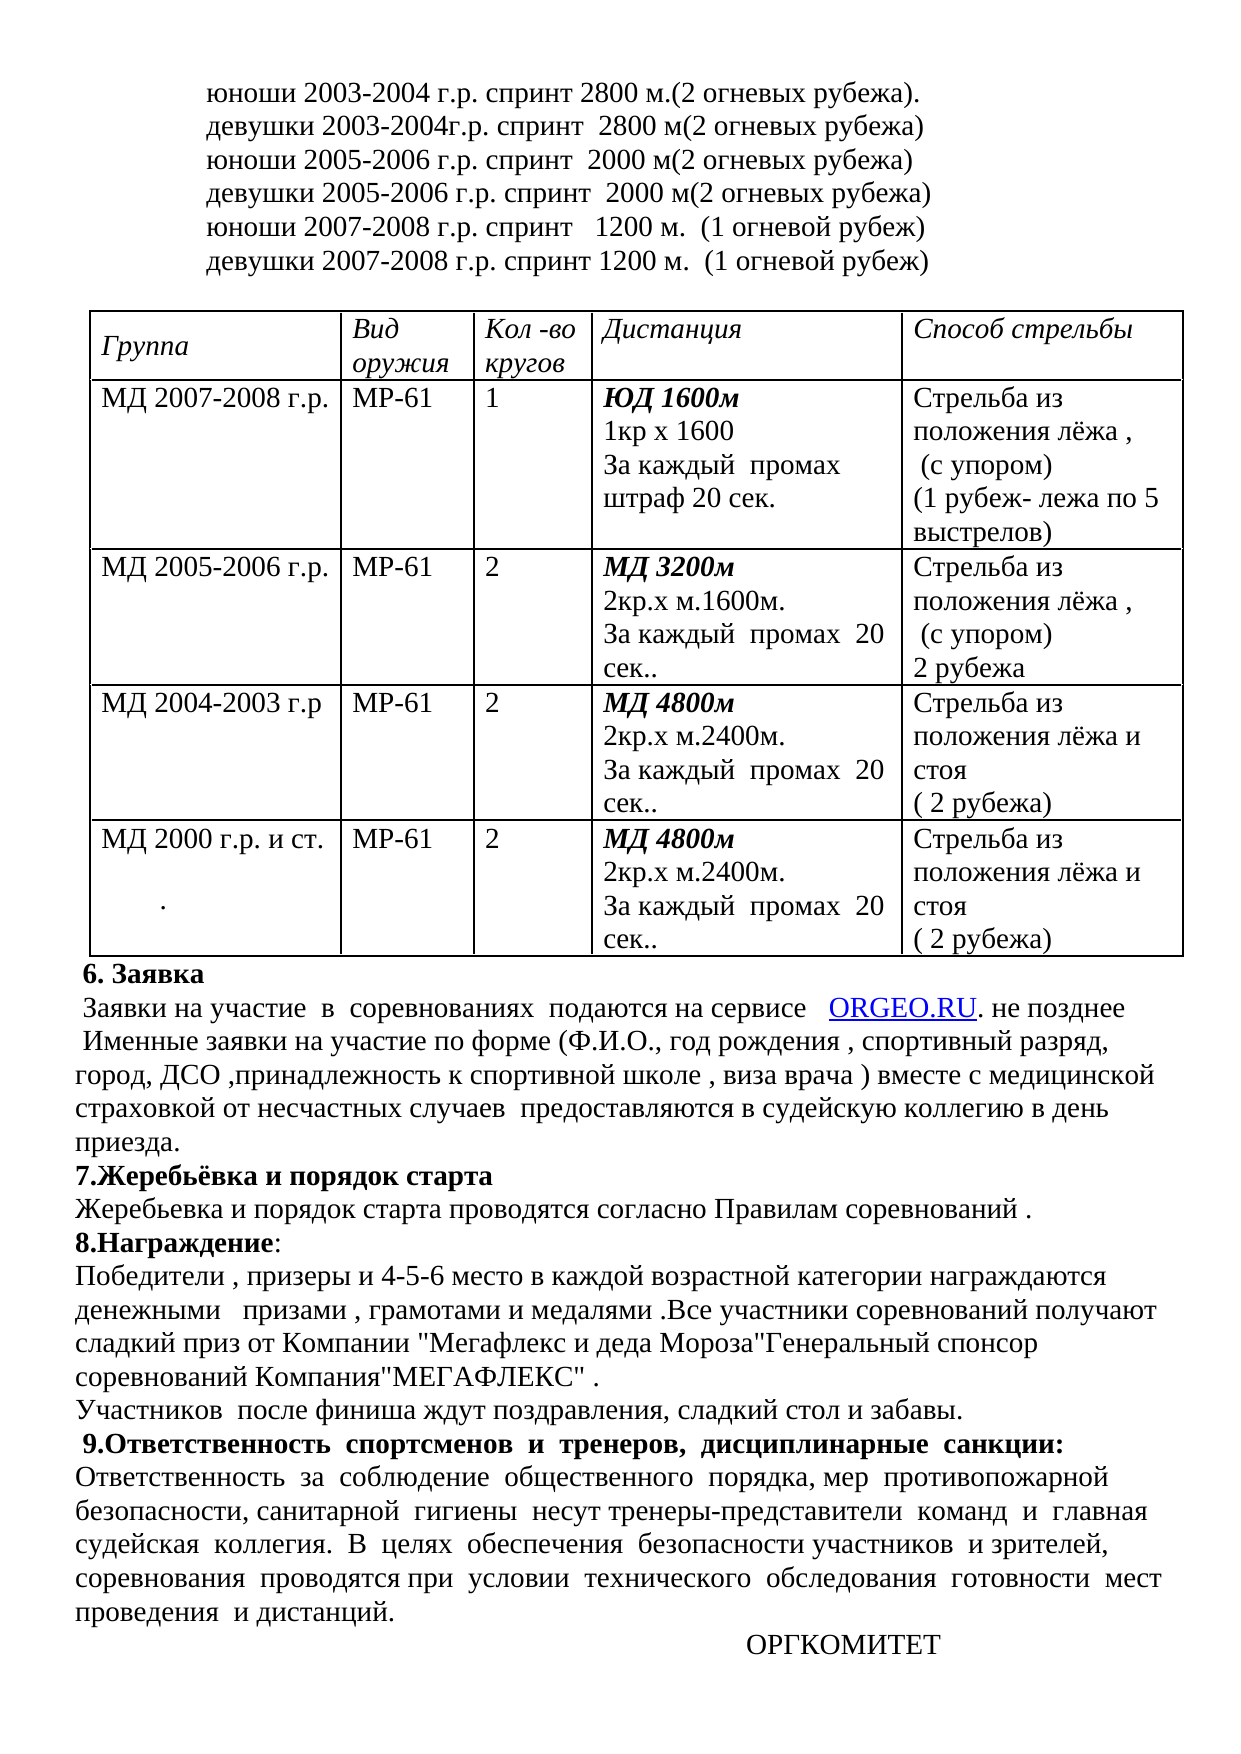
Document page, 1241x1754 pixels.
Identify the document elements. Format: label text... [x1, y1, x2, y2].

table_header Дистанция [593, 312, 901, 378]
table_header Кол -во кругов [475, 312, 591, 378]
table_cell Стрельба из положения лёжа , (с упором) 2 рубежа [903, 548, 1182, 683]
table_cell МД 3200м 2кр.х м.1600м. За каждый промах 20 сек.. [593, 550, 901, 683]
table_cell МД 2000 г.р. и ст. . [91, 821, 341, 955]
text ОРГКОМИТЕТ [75, 1627, 1165, 1661]
table_cell МР-61 [341, 821, 474, 955]
text Заявки на участие в соревнованиях подаются на сервисе ORGEO.RU. не позднее [75, 990, 1165, 1023]
table_header Вид оружия [342, 312, 473, 378]
table_cell МР-61 [342, 550, 473, 683]
text 8.Награждение: [75, 1225, 1165, 1258]
table_cell МР-61 [342, 381, 473, 548]
text 9.Ответственность спортсменов и тренеров, дисциплинарные санкции: Ответственность за соблюдение общественного порядка, мер противопожарной безопасности, санитарной гигиены несут тренеры-представители команд и главная судейская коллегия. В целях обеспечения безопасности участников и зрителей, соревнования проводятся при условии технического обследования готовности мест проведения и дистанций. [75, 1426, 1165, 1627]
table_cell МР-61 [342, 686, 473, 819]
text девушки 2005-2006 г.р. спринт 2000 м(2 огневых рубежа) [75, 176, 1165, 209]
text девушки 2007-2008 г.р. спринт 1200 м. (1 огневой рубеж) [75, 243, 1165, 276]
table_cell 2 [475, 550, 591, 683]
table_cell 2 [475, 686, 591, 819]
text Жеребьевка и порядок старта проводятся согласно Правилам соревнований . [75, 1191, 1165, 1225]
table_cell ЮД 1600м 1кр х 1600 За каждый промах штраф 20 сек. [593, 381, 901, 548]
table_cell Стрельба из положения лёжа , (с упором) (1 рубеж- лежа по 5 выстрелов) [903, 379, 1182, 548]
table_cell МД 4800м 2кр.х м.2400м. За каждый промах 20 сек.. [592, 821, 902, 955]
text 7.Жеребьёвка и порядок старта [75, 1158, 1165, 1191]
table_header Способ стрельбы [903, 312, 1182, 378]
table_cell 2 [474, 821, 592, 955]
text юноши 2003-2004 г.р. спринт 2800 м.(2 огневых рубежа). [75, 75, 1165, 108]
text юноши 2007-2008 г.р. спринт 1200 м. (1 огневой рубеж) [75, 209, 1165, 243]
table_cell 1 [475, 381, 591, 548]
text Победители , призеры и 4-5-6 место в каждой возрастной категории награждаются денежными призами , грамотами и медалями .Все участники соревнований получают сладкий приз от Компании "Мегафлекс и деда Мороза"Генеральный спонсор соревнований Компания"МЕГАФЛЕКС" . [75, 1258, 1165, 1392]
text 6. Заявка [75, 956, 1165, 990]
table_cell МД 2005-2006 г.р. [91, 550, 340, 683]
text девушки 2003-2004г.р. спринт 2800 м(2 огневых рубежа) [75, 108, 1165, 142]
text юноши 2005-2006 г.р. спринт 2000 м(2 огневых рубежа) [75, 142, 1165, 176]
text Именные заявки на участие по форме (Ф.И.О., год рождения , спортивный разряд, город, ДСО ,принадлежность к спортивной школе , виза врача ) вместе с медицинской страховкой от несчастных случаев предоставляются в судейскую коллегию в день приезда. [75, 1023, 1165, 1158]
table_cell МД 2007-2008 г.р. [91, 381, 340, 548]
table_cell Стрельба из положения лёжа и стоя ( 2 рубежа) [903, 684, 1182, 819]
table_cell МД 2004-2003 г.р [91, 686, 340, 819]
table_cell МД 4800м 2кр.х м.2400м. За каждый промах 20 сек.. [593, 686, 901, 819]
text Участников после финиша ждут поздравления, сладкий стол и забавы. [75, 1392, 1165, 1426]
table_header Группа [91, 312, 340, 378]
table_cell Стрельба из положения лёжа и стоя ( 2 рубежа) [902, 819, 1182, 955]
